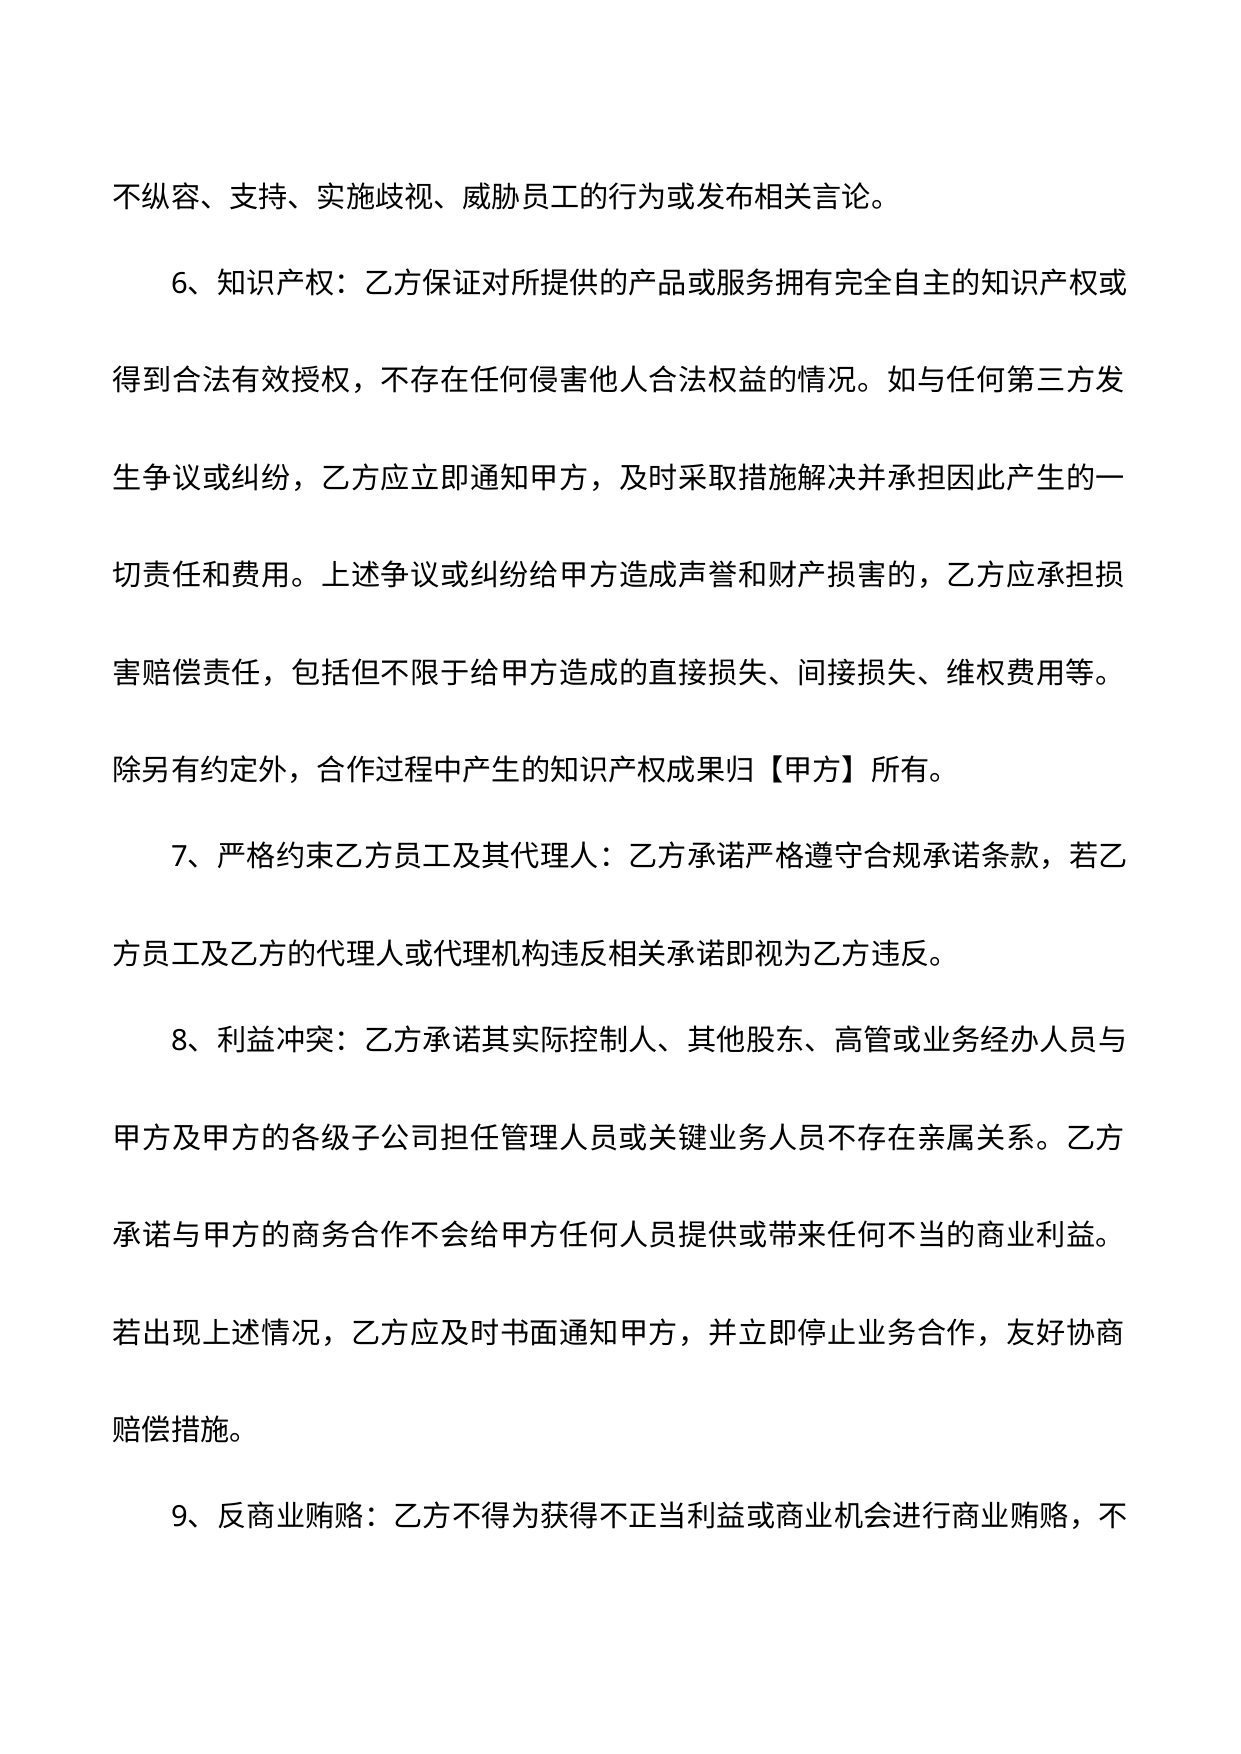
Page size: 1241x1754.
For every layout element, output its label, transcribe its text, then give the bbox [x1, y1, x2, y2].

text 7、严格约束乙方员工及其代理人：乙方承诺严格遵守合规承诺条款，若乙方员工及乙方的代理人或代理机构违反相关承诺即视为乙方违反。 [112, 822, 1128, 984]
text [112, 162, 1128, 227]
text 6、知识产权：乙方保证对所提供的产品或服务拥有完全自主的知识产权或得到合法有效授权，不存在任何侵害他人合法权益的情况。如与任何第三方发生争议或纠纷，乙方应立即通知甲方，及时采取措施解决并承担因此产生的一切责任和费用。上述争议或纠纷给甲方造成声誉和财产损害的，乙方应承担损害赔偿责任，包括但不限于给甲方造成的直接损失、间接损失、维权费用等。除另有约定外，合作过程中产生的知识产权成果归【甲方】所有。 [112, 248, 1128, 801]
text 8、利益冲突：乙方承诺其实际控制人、其他股东、高管或业务经办人员与甲方及甲方的各级子公司担任管理人员或关键业务人员不存在亲属关系。乙方承诺与甲方的商务合作不会给甲方任何人员提供或带来任何不当的商业利益。若出现上述情况，乙方应及时书面通知甲方，并立即停止业务合作，友好协商赔偿措施。 [112, 1005, 1128, 1460]
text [112, 1482, 1128, 1547]
